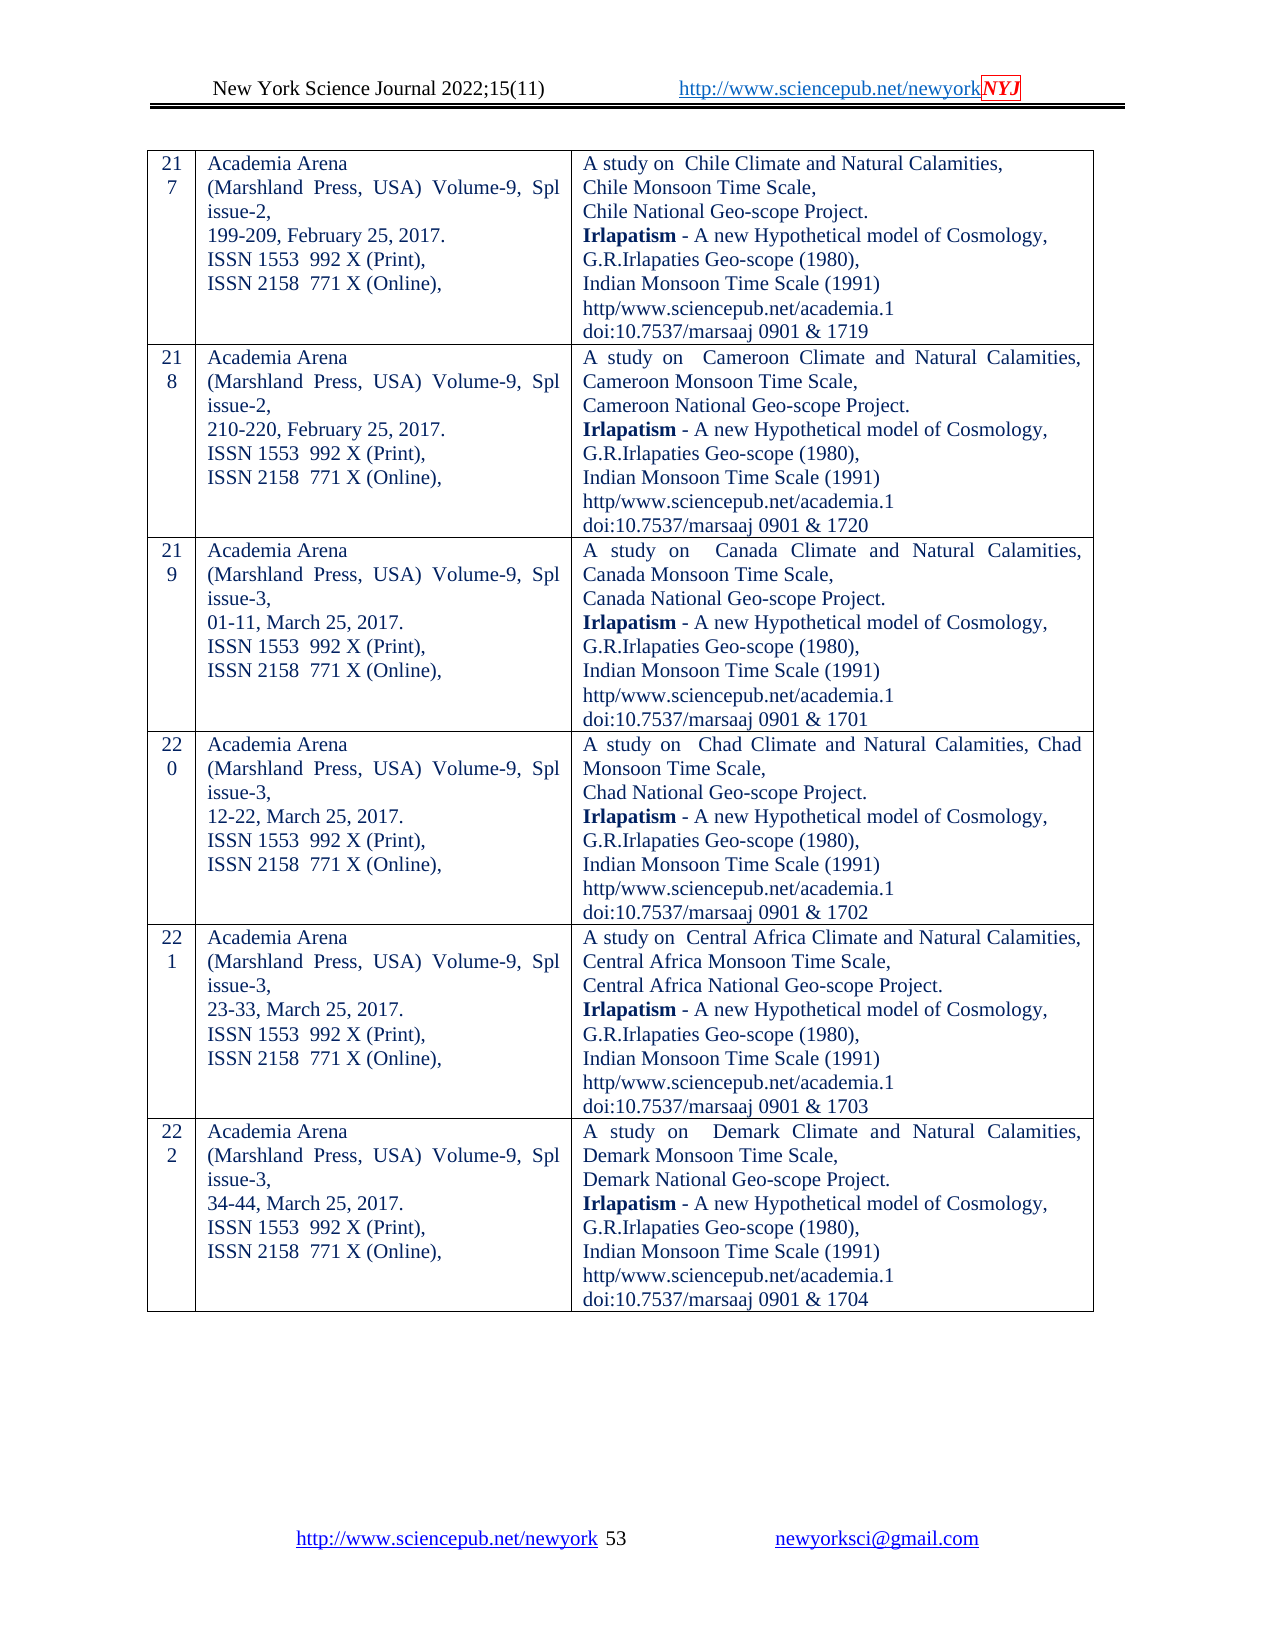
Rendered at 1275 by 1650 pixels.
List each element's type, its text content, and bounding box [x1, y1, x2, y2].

table_cell 222 [148, 1119, 195, 1311]
table_cell Academia Arena (Marshland Press, USA) Volume-9, Spl issue-2, 199-209, February 25, 2017. ISSN 1553  992 X (Print), ISSN 2158  771 X (Online), [196, 151, 571, 343]
table_cell A study on Cameroon Climate and Natural Calamities, Cameroon Monsoon Time Scale, Cameroon National Geo-scope Project. Irlapatism - A new Hypothetical model of Cosmology, G.R.Irlapaties Geo-scope (1980), Indian Monsoon Time Scale (1991) http/www.sciencepub.net/academia.1 doi:10.7537/marsaaj 0901 & 1720 [572, 345, 1093, 537]
table_cell 219 [148, 538, 195, 731]
table_cell A study on Central Africa Climate and Natural Calamities, Central Africa Monsoon Time Scale, Central Africa National Geo-scope Project. Irlapatism - A new Hypothetical model of Cosmology, G.R.Irlapaties Geo-scope (1980), Indian Monsoon Time Scale (1991) http/www.sciencepub.net/academia.1 doi:10.7537/marsaaj 0901 & 1703 [572, 925, 1093, 1118]
table_cell Academia Arena (Marshland Press, USA) Volume-9, Spl issue-3, 23-33, March 25, 2017. ISSN 1553  992 X (Print), ISSN 2158  771 X (Online), [196, 925, 571, 1118]
table_cell A study on Canada Climate and Natural Calamities, Canada Monsoon Time Scale, Canada National Geo-scope Project. Irlapatism - A new Hypothetical model of Cosmology, G.R.Irlapaties Geo-scope (1980), Indian Monsoon Time Scale (1991) http/www.sciencepub.net/academia.1 doi:10.7537/marsaaj 0901 & 1701 [572, 538, 1093, 731]
table_cell Academia Arena (Marshland Press, USA) Volume-9, Spl issue-2, 210-220, February 25, 2017. ISSN 1553  992 X (Print), ISSN 2158  771 X (Online), [196, 345, 571, 537]
table_cell A study on Chile Climate and Natural Calamities, Chile Monsoon Time Scale, Chile National Geo-scope Project. Irlapatism - A new Hypothetical model of Cosmology, G.R.Irlapaties Geo-scope (1980), Indian Monsoon Time Scale (1991) http/www.sciencepub.net/academia.1 doi:10.7537/marsaaj 0901 & 1719 [572, 151, 1093, 343]
table_cell 218 [148, 345, 195, 537]
table_cell 217 [148, 151, 195, 343]
table_cell Academia Arena (Marshland Press, USA) Volume-9, Spl issue-3, 01-11, March 25, 2017. ISSN 1553  992 X (Print), ISSN 2158  771 X (Online), [196, 538, 571, 731]
table_cell A study on Chad Climate and Natural Calamities, Chad Monsoon Time Scale, Chad National Geo-scope Project. Irlapatism - A new Hypothetical model of Cosmology, G.R.Irlapaties Geo-scope (1980), Indian Monsoon Time Scale (1991) http/www.sciencepub.net/academia.1 doi:10.7537/marsaaj 0901 & 1702 [572, 732, 1093, 924]
table_cell A study on Demark Climate and Natural Calamities, Demark Monsoon Time Scale, Demark National Geo-scope Project. Irlapatism - A new Hypothetical model of Cosmology, G.R.Irlapaties Geo-scope (1980), Indian Monsoon Time Scale (1991) http/www.sciencepub.net/academia.1 doi:10.7537/marsaaj 0901 & 1704 [572, 1119, 1093, 1311]
table_cell 220 [148, 732, 195, 924]
table_cell Academia Arena (Marshland Press, USA) Volume-9, Spl issue-3, 34-44, March 25, 2017. ISSN 1553  992 X (Print), ISSN 2158  771 X (Online), [196, 1119, 571, 1311]
table_cell 221 [148, 925, 195, 1118]
table_cell Academia Arena (Marshland Press, USA) Volume-9, Spl issue-3, 12-22, March 25, 2017. ISSN 1553  992 X (Print), ISSN 2158  771 X (Online), [196, 732, 571, 924]
